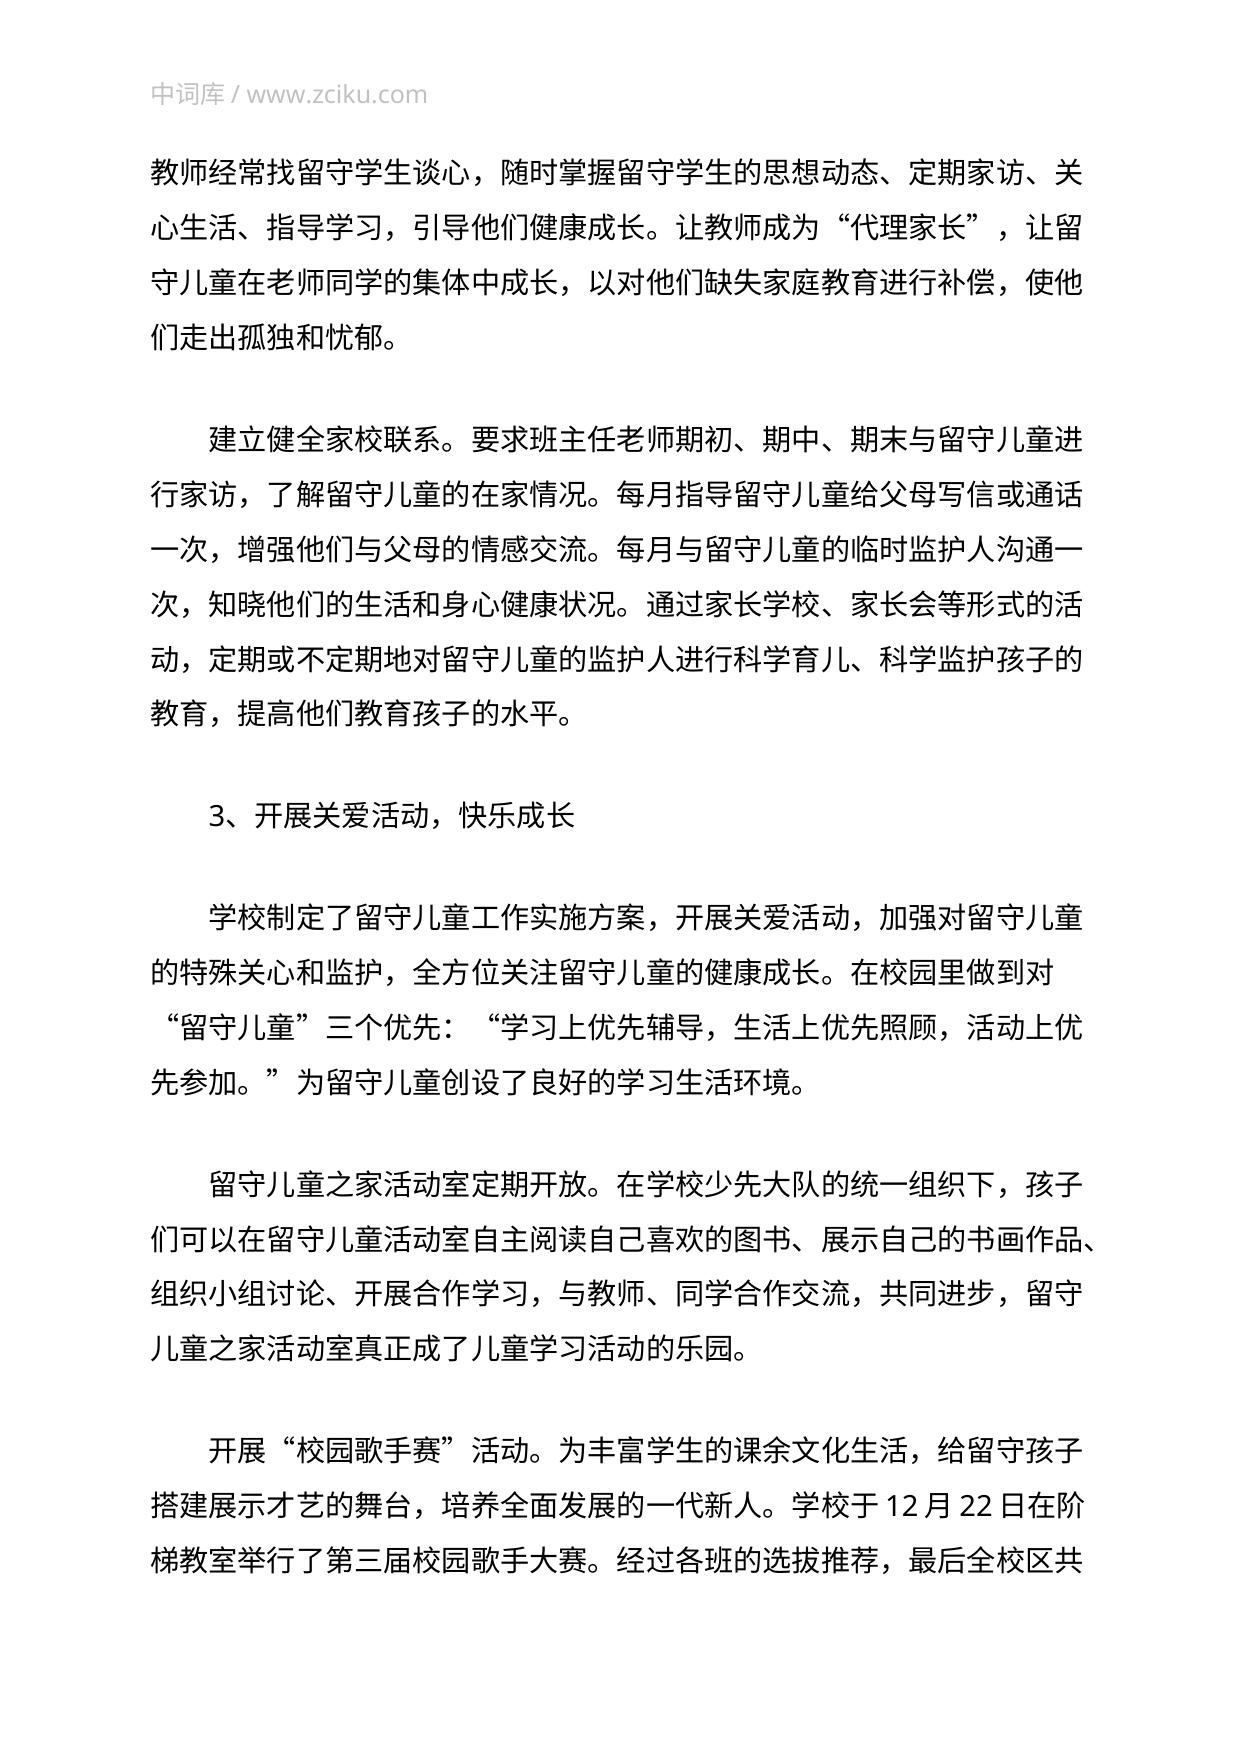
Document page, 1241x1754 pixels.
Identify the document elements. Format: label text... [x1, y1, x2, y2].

text 建立健全家校联系。要求班主任老师期初、期中、期末与留守儿童进行家访，了解留守儿童的在家情况。每月指导留守儿童给父母写信或通话一次，增强他们与父母的情感交流。每月与留守儿童的临时监护人沟通一次，知晓他们的生活和身心健康状况。通过家长学校、家长会等形式的活动，定期或不定期地对留守儿童的监护人进行科学育儿、科学监护孩子的教育，提高他们教育孩子的水平。 [150, 416, 1090, 733]
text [150, 150, 1090, 357]
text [150, 1428, 1090, 1580]
text 学校制定了留守儿童工作实施方案，开展关爱活动，加强对留守儿童的特殊关心和监护，全方位关注留守儿童的健康成长。在校园里做到对“留守儿童”三个优先：“学习上优先辅导，生活上优先照顾，活动上优先参加。”为留守儿童创设了良好的学习生活环境。 [150, 895, 1090, 1102]
text 留守儿童之家活动室定期开放。在学校少先大队的统一组织下，孩子们可以在留守儿童活动室自主阅读自己喜欢的图书、展示自己的书画作品、组织小组讨论、开展合作学习，与教师、同学合作交流，共同进步，留守儿童之家活动室真正成了儿童学习活动的乐园。 [150, 1161, 1090, 1368]
text 3、开展关爱活动，快乐成长 [150, 793, 1090, 835]
